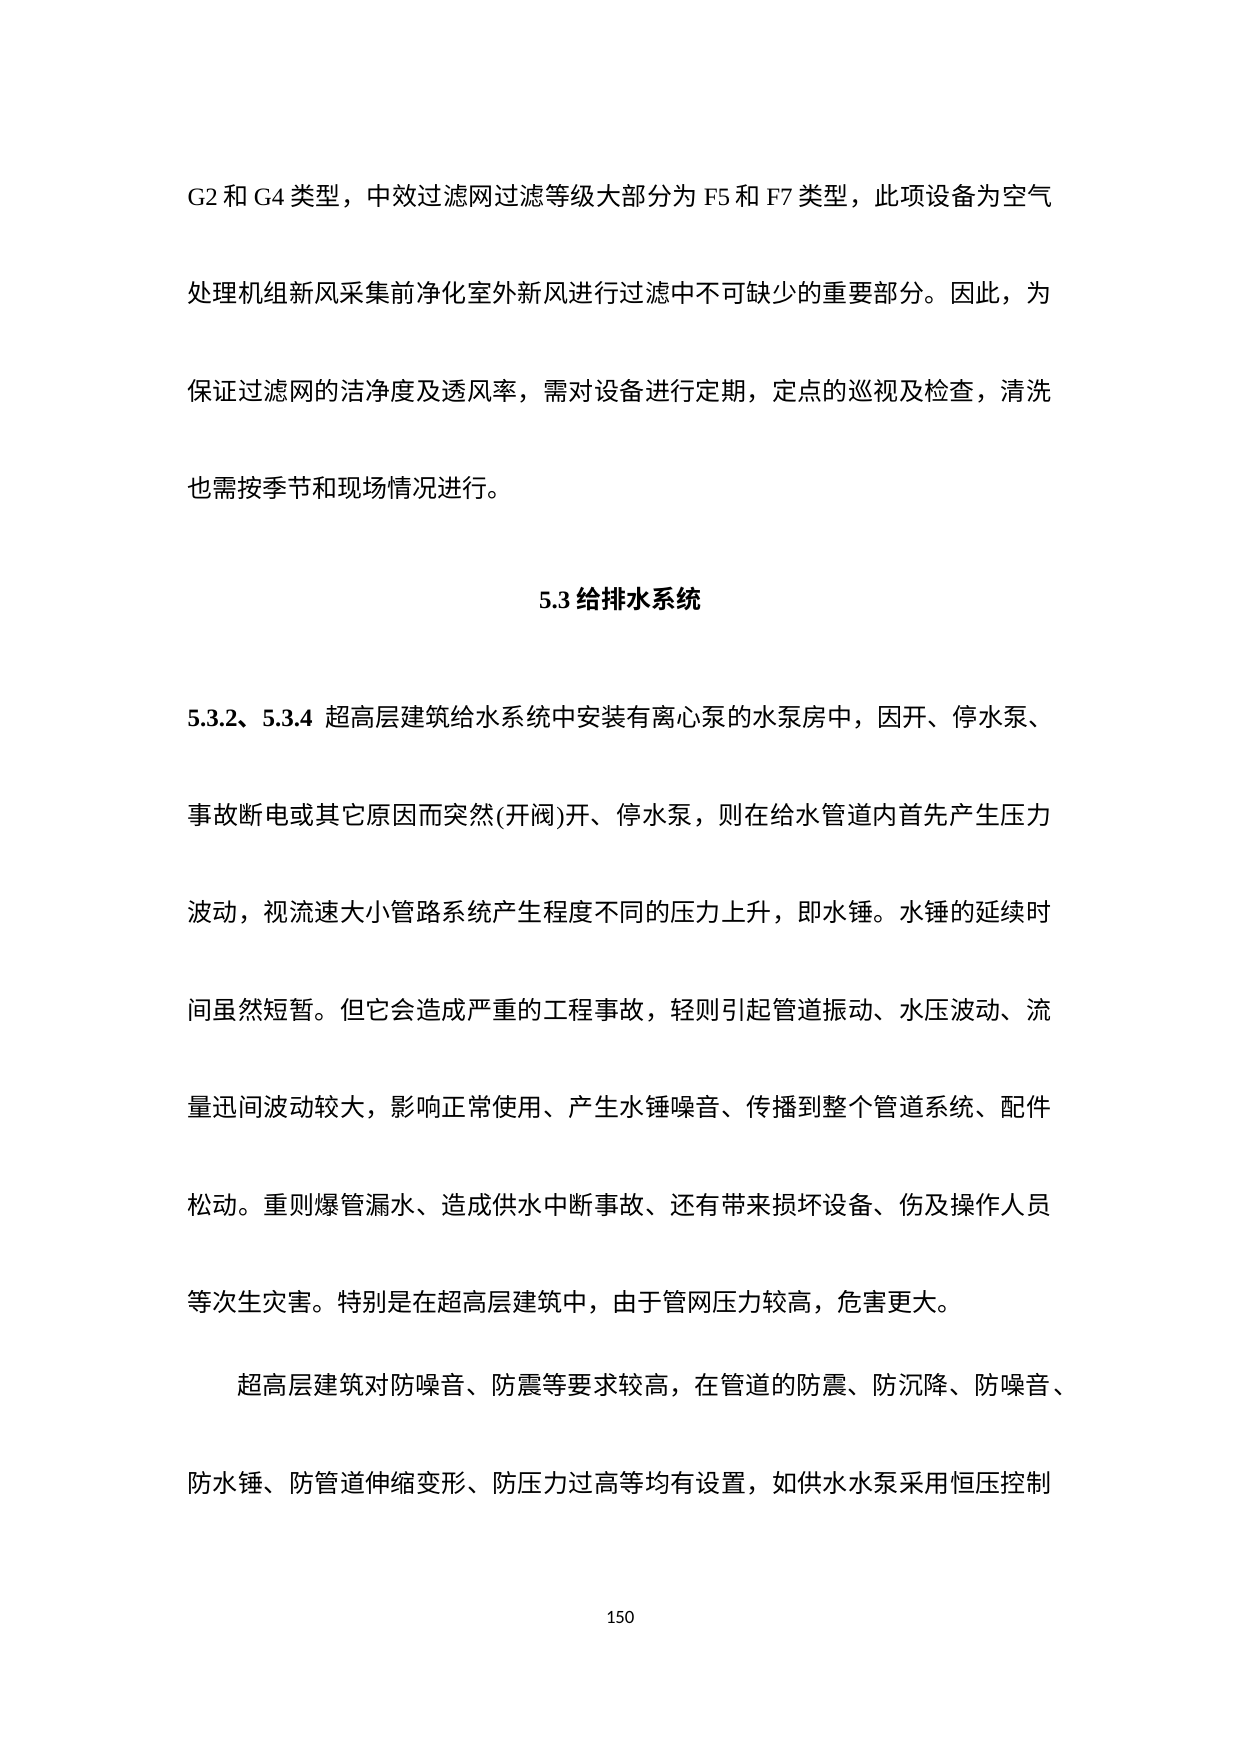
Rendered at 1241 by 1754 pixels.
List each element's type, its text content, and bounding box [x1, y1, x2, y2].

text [187, 1351, 1053, 1514]
subtitle 5.3 给排水系统 [187, 565, 1053, 630]
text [187, 162, 1053, 519]
text 5.3.2、5.3.4 超高层建筑给水系统中安装有离心泵的水泵房中，因开、停水泵、事故断电或其它原因而突然(开阀)开、停水泵，则在给水管道内首先产生压力波动，视流速大小管路系统产生程度不同的压力上升，即水锤。水锤的延续时间虽然短暂。但它会造成严重的工程事故，轻则引起管道振动、水压波动、流量迅间波动较大，影响正常使用、产生水锤噪音、传播到整个管道系统、配件松动。重则爆管漏水、造成供水中断事故、还有带来损坏设备、伤及操作人员等次生灾害。特别是在超高层建筑中，由于管网压力较高，危害更大。 [187, 683, 1053, 1333]
